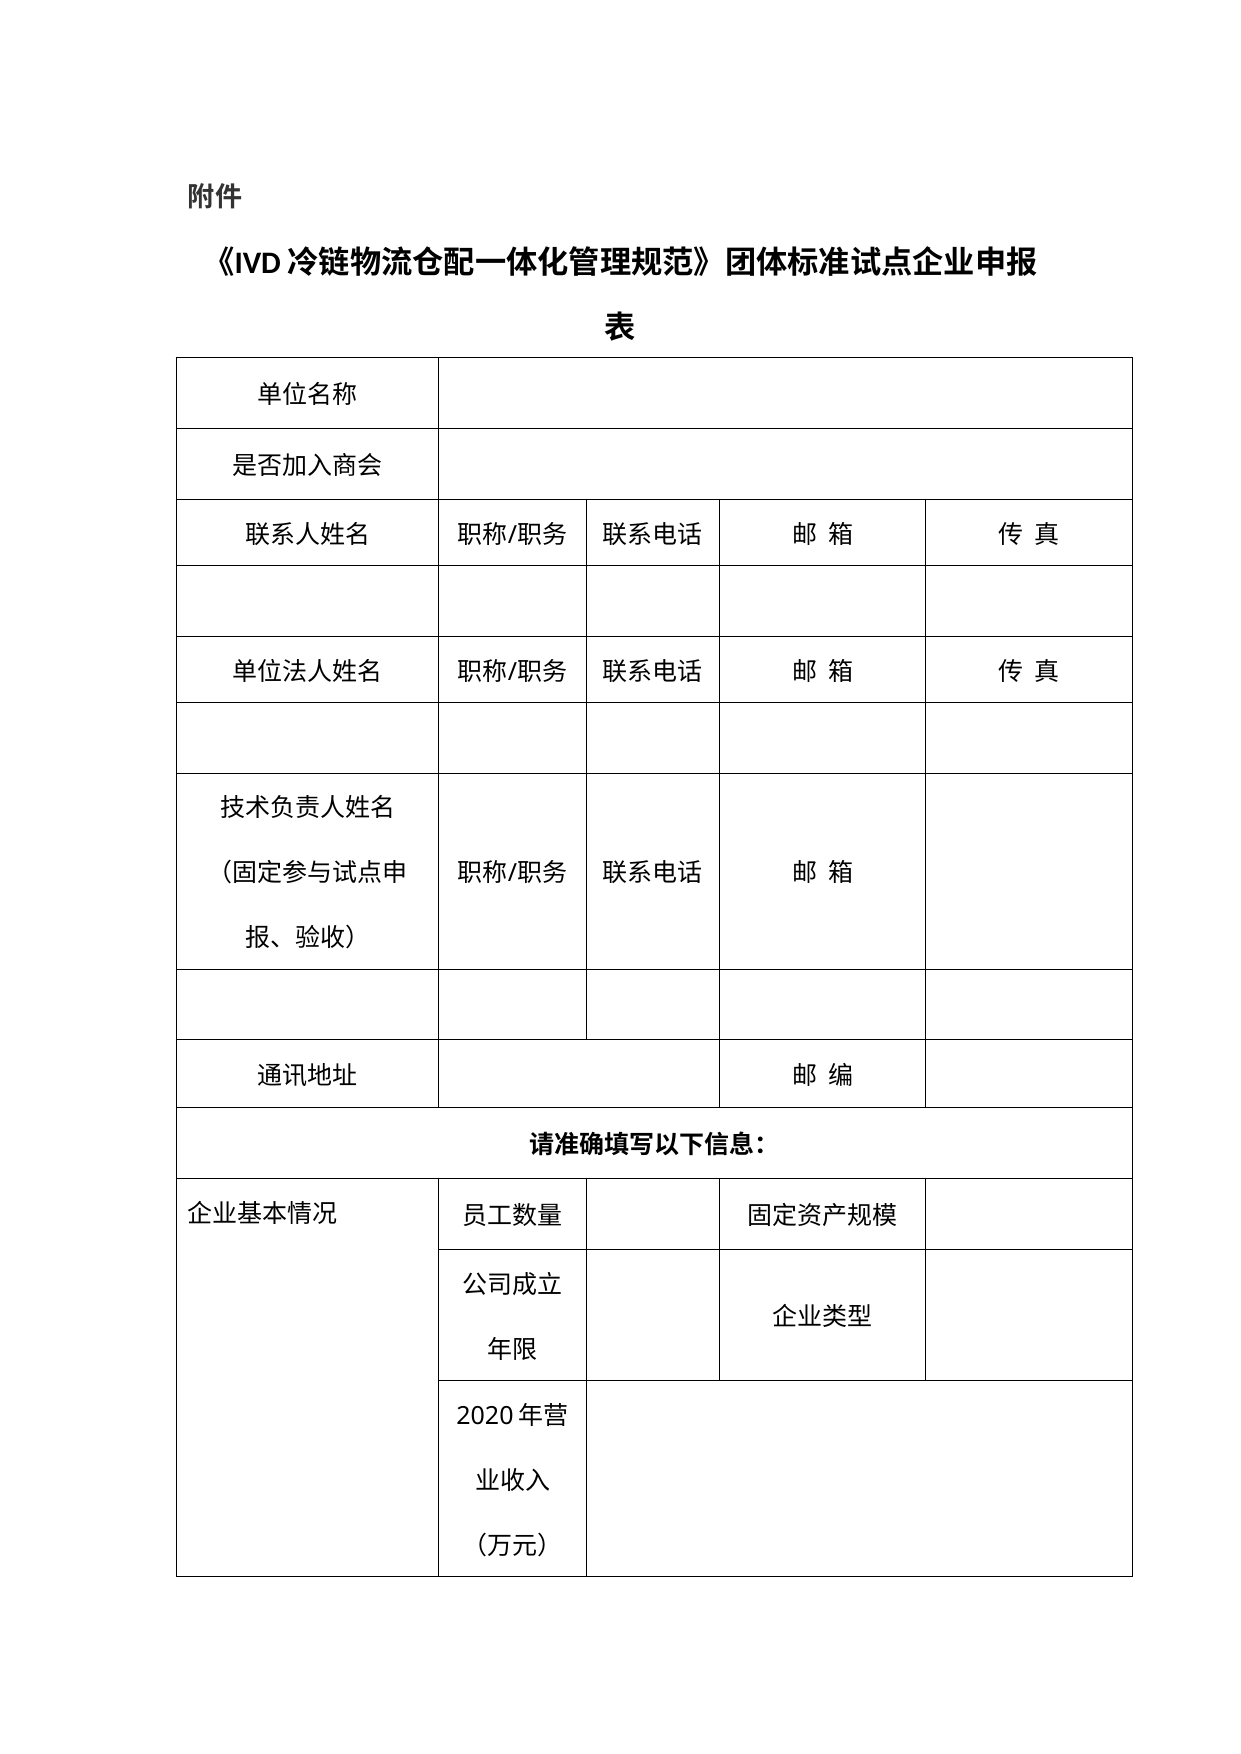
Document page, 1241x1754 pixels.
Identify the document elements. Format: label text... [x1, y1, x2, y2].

table_cell [926, 566, 1132, 636]
table_cell [720, 970, 925, 1039]
table_header 单位名称 [177, 358, 438, 428]
table_cell [587, 566, 719, 636]
table_cell 企业类型 [720, 1250, 925, 1380]
table_cell 联系人姓名 [177, 500, 438, 565]
table_cell 技术负责人姓名 （固定参与试点申报、验收） [177, 774, 438, 968]
table_cell 2020年营业收入 （万元） [439, 1381, 586, 1576]
table_cell [926, 1250, 1132, 1380]
table_cell 职称/职务 [439, 774, 586, 968]
table_cell 邮 箱 [720, 774, 925, 968]
table_cell 职称/职务 [439, 637, 586, 702]
table_cell [439, 429, 1132, 499]
table_cell 固定资产规模 [720, 1179, 925, 1249]
table_cell 联系电话 [587, 500, 719, 565]
table_cell 是否加入商会 [177, 429, 438, 499]
table_cell [177, 970, 438, 1039]
table_cell [587, 1250, 719, 1380]
text 附件 [187, 162, 1053, 227]
table_cell [177, 566, 438, 636]
table_cell [720, 703, 925, 772]
table_cell [177, 703, 438, 772]
table_cell 请准确填写以下信息： [177, 1108, 1132, 1178]
table_cell 邮 箱 [720, 500, 925, 565]
text 《IVD冷链物流仓配一体化管理规范》团体标准试点企业申报表 [187, 227, 1053, 357]
table_cell 员工数量 [439, 1179, 586, 1249]
table_cell [439, 703, 586, 772]
table_cell 传 真 [926, 500, 1132, 565]
table_cell [587, 1381, 1132, 1576]
table_cell 公司成立 年限 [439, 1250, 586, 1380]
table_cell [439, 970, 586, 1039]
table_cell [926, 703, 1132, 772]
table_cell 联系电话 [587, 637, 719, 702]
table_cell [926, 970, 1132, 1039]
table_cell [926, 1040, 1132, 1107]
table_cell 职称/职务 [439, 500, 586, 565]
table_cell [439, 566, 586, 636]
table_cell [587, 1179, 719, 1249]
table_cell [720, 566, 925, 636]
table_cell 单位法人姓名 [177, 637, 438, 702]
table_cell 通讯地址 [177, 1040, 438, 1107]
table_cell [587, 703, 719, 772]
table_cell 邮 编 [720, 1040, 925, 1107]
table_cell [587, 970, 719, 1039]
table_cell 传 真 [926, 637, 1132, 702]
table_cell [926, 1179, 1132, 1249]
table_cell 邮 箱 [720, 637, 925, 702]
table_cell [926, 774, 1132, 968]
table_cell 联系电话 [587, 774, 719, 968]
table_cell [439, 1040, 719, 1107]
table_cell 企业基本情况 [177, 1179, 438, 1576]
table_header [439, 358, 1132, 428]
